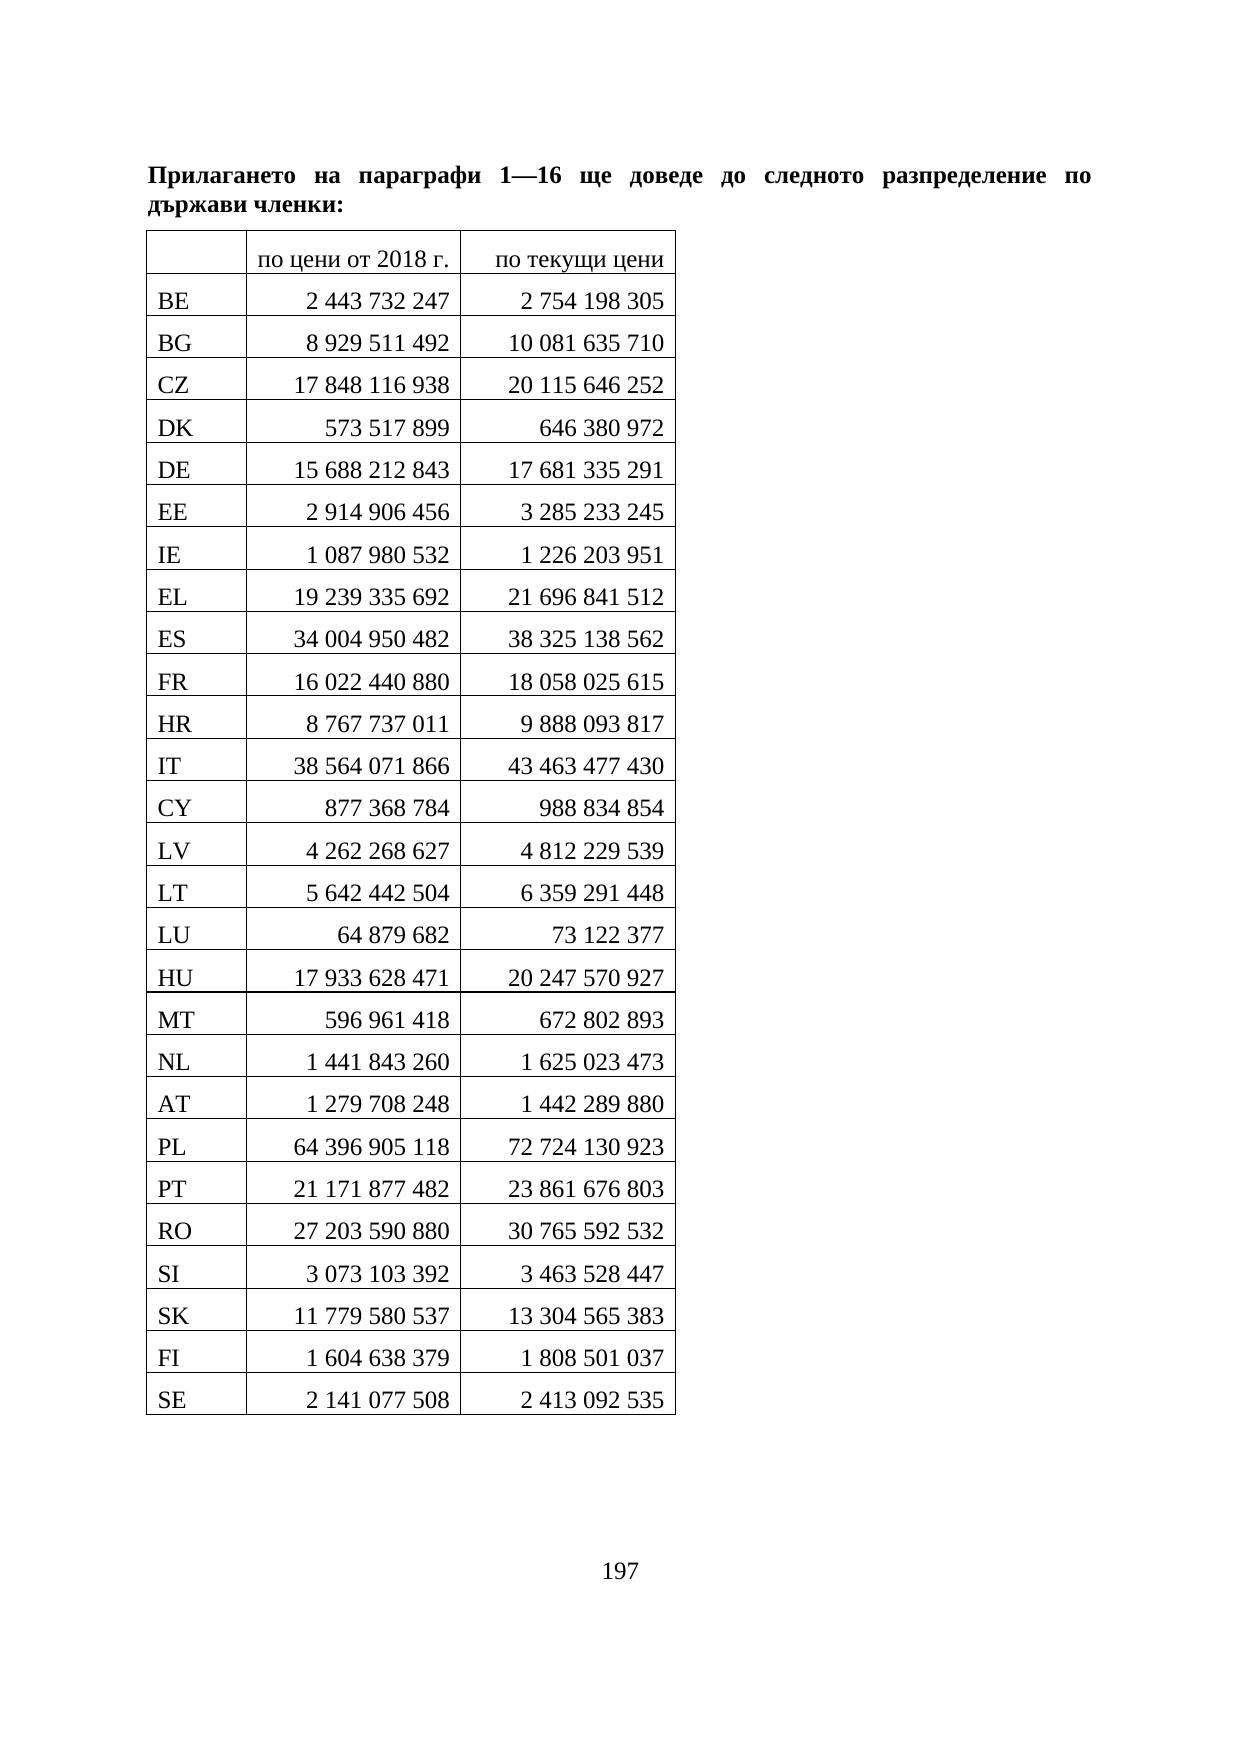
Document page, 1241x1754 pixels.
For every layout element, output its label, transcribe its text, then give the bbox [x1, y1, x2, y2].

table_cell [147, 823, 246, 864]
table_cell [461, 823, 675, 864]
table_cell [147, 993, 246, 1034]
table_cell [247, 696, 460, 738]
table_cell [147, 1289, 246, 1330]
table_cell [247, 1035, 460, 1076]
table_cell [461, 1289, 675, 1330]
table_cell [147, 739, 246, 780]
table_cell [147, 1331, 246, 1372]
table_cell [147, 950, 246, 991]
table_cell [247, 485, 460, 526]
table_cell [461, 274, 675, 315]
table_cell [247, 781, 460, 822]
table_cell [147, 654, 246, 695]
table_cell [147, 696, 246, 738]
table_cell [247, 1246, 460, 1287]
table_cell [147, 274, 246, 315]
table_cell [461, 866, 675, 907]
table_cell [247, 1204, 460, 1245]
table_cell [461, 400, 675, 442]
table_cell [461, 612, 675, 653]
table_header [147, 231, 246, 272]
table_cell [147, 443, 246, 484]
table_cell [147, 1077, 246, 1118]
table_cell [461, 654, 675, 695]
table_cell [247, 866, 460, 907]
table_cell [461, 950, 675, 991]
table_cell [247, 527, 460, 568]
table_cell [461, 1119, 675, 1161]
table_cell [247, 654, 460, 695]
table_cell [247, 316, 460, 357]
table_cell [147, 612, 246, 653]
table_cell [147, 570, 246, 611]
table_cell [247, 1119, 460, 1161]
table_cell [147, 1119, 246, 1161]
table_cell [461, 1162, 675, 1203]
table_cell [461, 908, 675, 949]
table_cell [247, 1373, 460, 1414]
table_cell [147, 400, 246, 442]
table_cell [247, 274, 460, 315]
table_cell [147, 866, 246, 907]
text Прилагането на параграфи 1—16 ще доведе до следното разпределение по държави членки: [148, 160, 1093, 218]
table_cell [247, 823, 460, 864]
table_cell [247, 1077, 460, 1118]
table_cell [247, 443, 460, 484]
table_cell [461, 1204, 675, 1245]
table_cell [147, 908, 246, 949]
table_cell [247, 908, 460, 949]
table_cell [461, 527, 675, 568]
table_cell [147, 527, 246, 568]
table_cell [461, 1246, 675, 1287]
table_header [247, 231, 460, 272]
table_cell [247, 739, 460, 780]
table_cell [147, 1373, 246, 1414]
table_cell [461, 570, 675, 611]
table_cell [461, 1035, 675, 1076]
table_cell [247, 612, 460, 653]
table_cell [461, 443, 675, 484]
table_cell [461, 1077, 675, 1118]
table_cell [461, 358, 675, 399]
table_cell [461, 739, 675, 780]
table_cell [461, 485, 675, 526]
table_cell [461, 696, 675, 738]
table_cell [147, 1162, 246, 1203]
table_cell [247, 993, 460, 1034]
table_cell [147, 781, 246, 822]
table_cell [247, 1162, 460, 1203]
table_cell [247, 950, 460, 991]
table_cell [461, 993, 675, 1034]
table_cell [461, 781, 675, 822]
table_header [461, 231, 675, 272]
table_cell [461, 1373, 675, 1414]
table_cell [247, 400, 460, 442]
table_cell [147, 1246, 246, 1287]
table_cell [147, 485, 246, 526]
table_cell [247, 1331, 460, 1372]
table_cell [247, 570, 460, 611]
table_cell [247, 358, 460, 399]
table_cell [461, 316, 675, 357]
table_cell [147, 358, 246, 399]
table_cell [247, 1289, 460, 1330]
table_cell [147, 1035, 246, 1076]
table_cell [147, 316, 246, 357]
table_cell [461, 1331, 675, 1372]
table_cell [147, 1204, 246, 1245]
